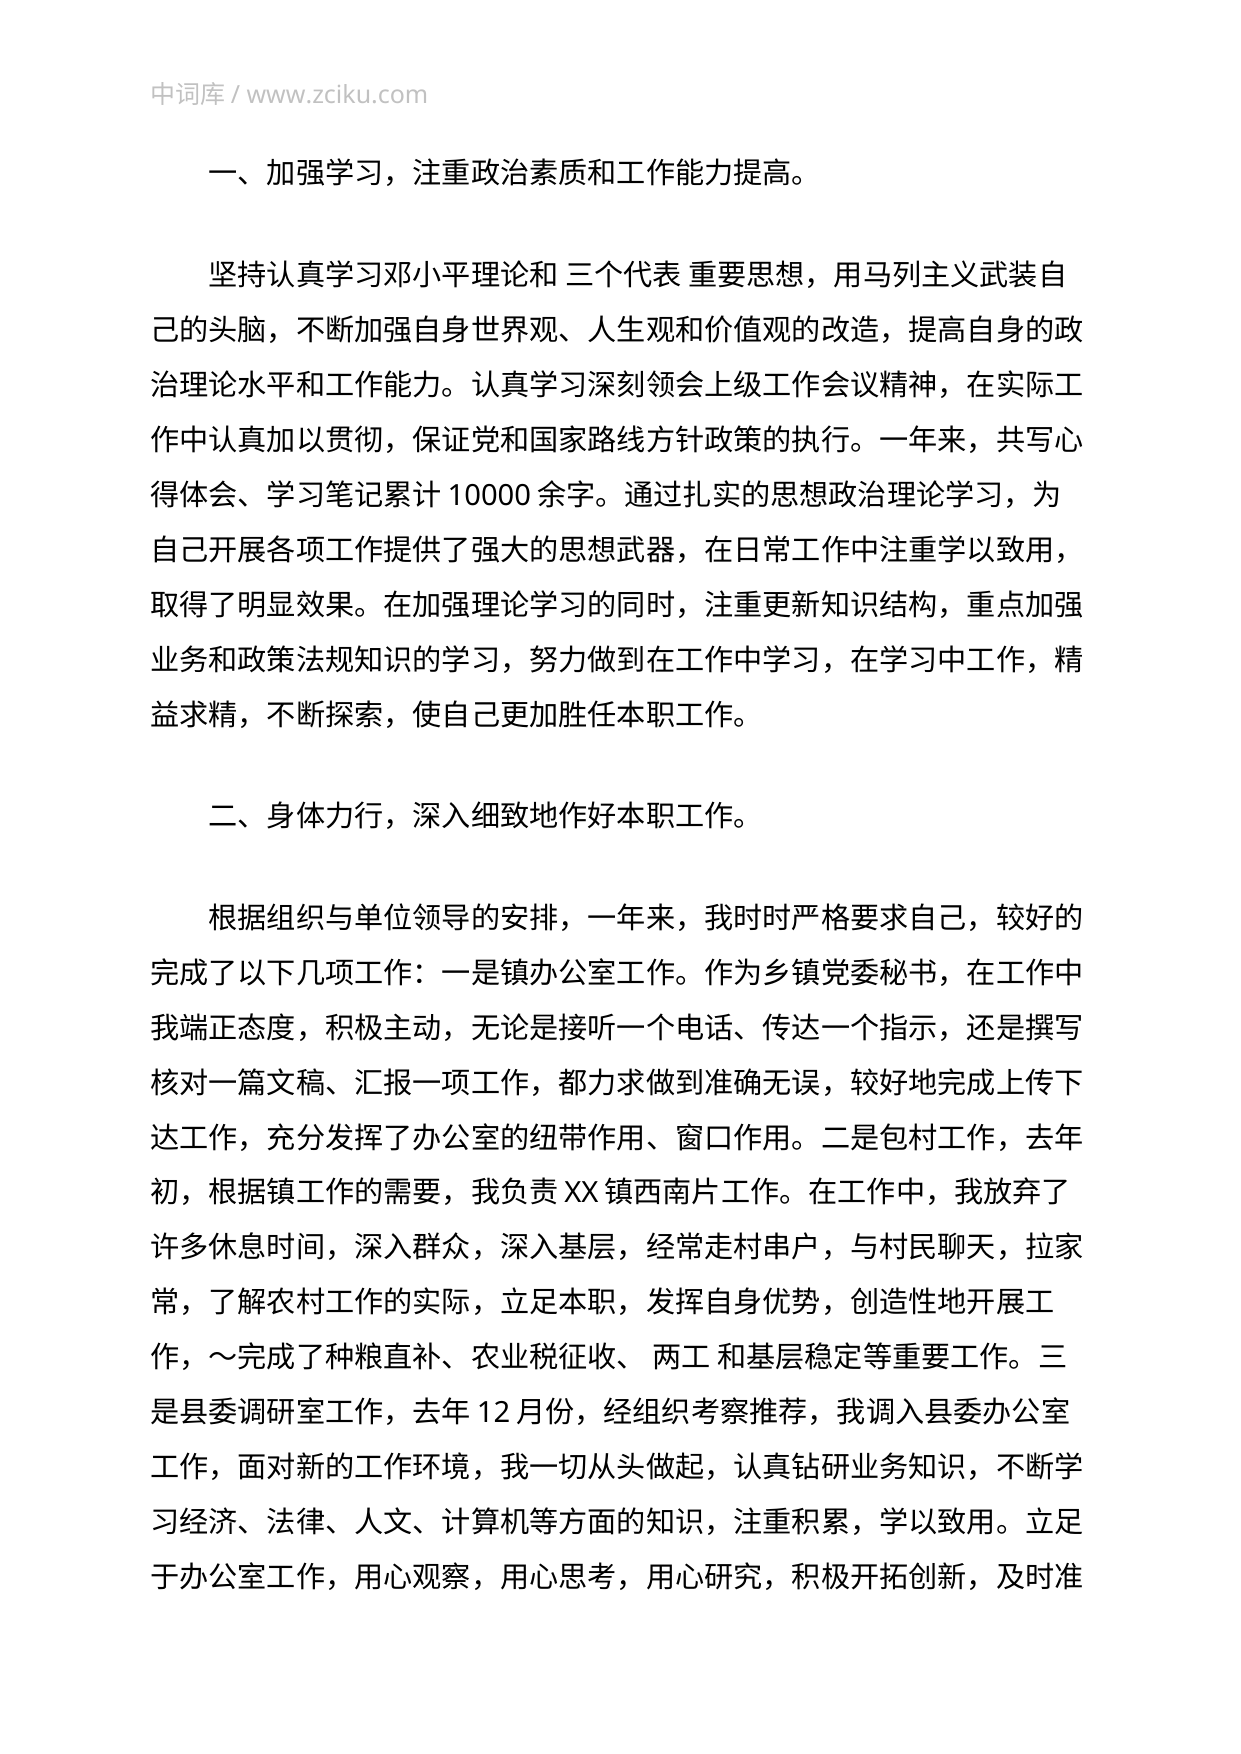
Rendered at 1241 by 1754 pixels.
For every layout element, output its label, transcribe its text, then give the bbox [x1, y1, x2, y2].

text 二、身体力行，深入细致地作好本职工作。 [150, 793, 1090, 835]
text 坚持认真学习邓小平理论和 三个代表 重要思想，用马列主义武装自己的头脑，不断加强自身世界观、人生观和价值观的改造，提高自身的政治理论水平和工作能力。认真学习深刻领会上级工作会议精神，在实际工作中认真加以贯彻，保证党和国家路线方针政策的执行。一年来，共写心得体会、学习笔记累计10000余字。通过扎实的思想政治理论学习，为自己开展各项工作提供了强大的思想武器，在日常工作中注重学以致用，取得了明显效果。在加强理论学习的同时，注重更新知识结构，重点加强业务和政策法规知识的学习，努力做到在工作中学习，在学习中工作，精益求精，不断探索，使自己更加胜任本职工作。 [150, 252, 1090, 733]
text 一、加强学习，注重政治素质和工作能力提高。 [150, 150, 1090, 192]
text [150, 894, 1090, 1596]
